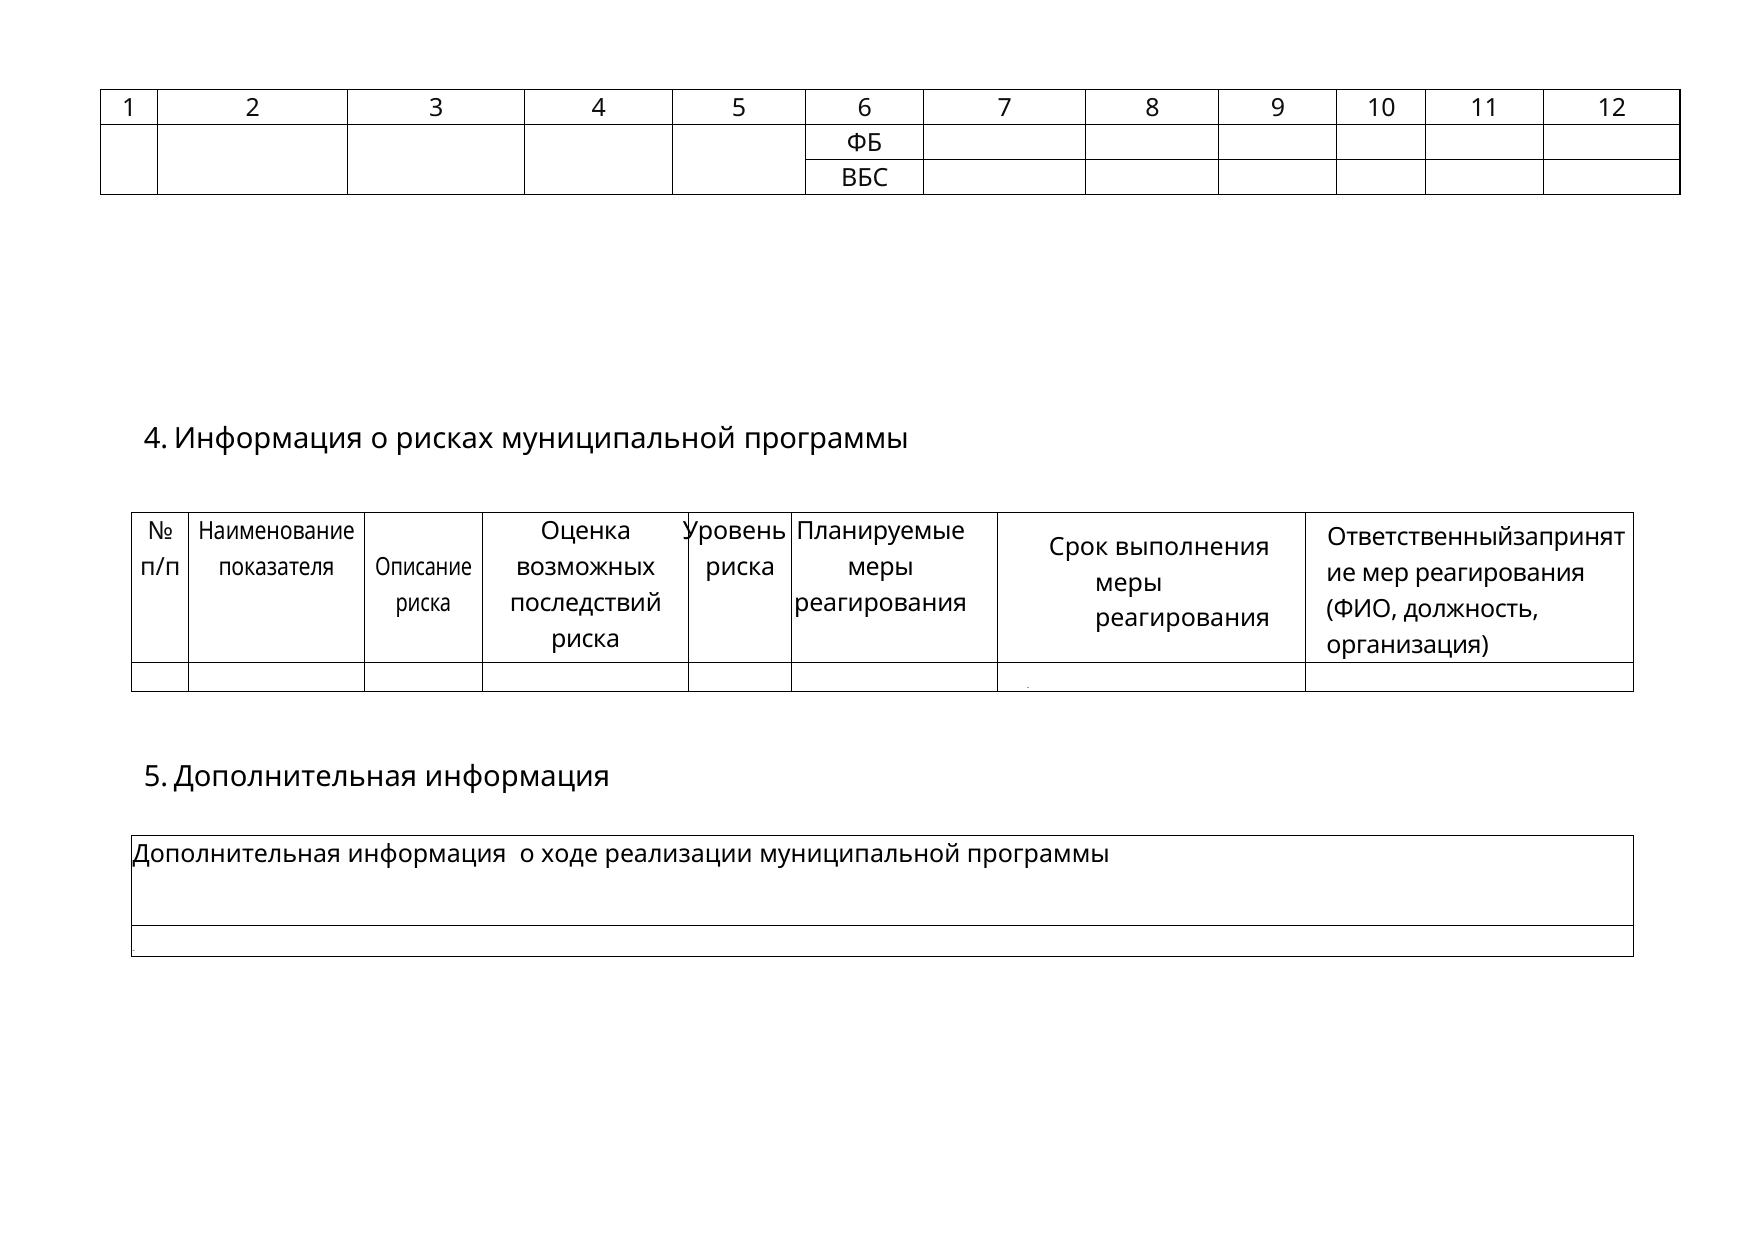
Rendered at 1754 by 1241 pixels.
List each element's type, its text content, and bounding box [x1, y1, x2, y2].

table_header 2 [158, 90, 347, 124]
table_cell [1337, 125, 1425, 159]
table_header 8 [1086, 90, 1218, 124]
table_cell [689, 663, 791, 691]
table_cell [1086, 160, 1218, 194]
table_header Планируемые меры реагирования [792, 513, 997, 662]
table_cell [132, 663, 188, 691]
table_cell [1306, 663, 1633, 691]
table_cell ФБ [806, 125, 923, 159]
table_cell [1219, 125, 1336, 159]
table_header 3 [348, 90, 524, 124]
list Дополнительная информация [143, 756, 1636, 795]
table_header Ответственныйзапринятие мер реагирования (ФИО, должность, организация) [1306, 513, 1633, 662]
table_cell [1337, 160, 1425, 194]
table_cell [1219, 160, 1336, 194]
table_header Дополнительная информация о ходе реализации муниципальной программы [132, 836, 1633, 924]
table_cell [1426, 160, 1543, 194]
table_header 6 [806, 90, 923, 124]
table_header 4 [525, 90, 672, 124]
table_header 9 [1219, 90, 1336, 124]
table_cell [1086, 125, 1218, 159]
table_cell [365, 663, 482, 691]
table_cell [1426, 125, 1543, 159]
table_cell [189, 663, 364, 691]
table_header 1 [101, 90, 157, 124]
table_header Наименование показателя [189, 513, 364, 662]
table_cell [792, 663, 997, 691]
table_header 5 [673, 90, 805, 124]
table_header Уровень риска [689, 513, 791, 662]
table_header 12 [1544, 90, 1679, 124]
table_cell - [998, 663, 1305, 691]
table_header Описание риска [365, 513, 482, 662]
table_header 7 [924, 90, 1085, 124]
table_cell ВБС [806, 160, 923, 194]
list Информация о рисках муниципальной программы [143, 418, 1636, 457]
table_cell [483, 663, 688, 691]
table_cell [1544, 160, 1679, 194]
table_header № п/п [132, 513, 188, 662]
table_header Срок выполнения меры реагирования [998, 513, 1305, 662]
table_header 11 [1426, 90, 1543, 124]
table_cell [924, 125, 1085, 159]
table_header 10 [1337, 90, 1425, 124]
table_cell [924, 160, 1085, 194]
table_cell [1544, 125, 1679, 159]
table_cell - [132, 926, 1633, 956]
table_header Оценка возможных последствий риска [483, 513, 688, 662]
